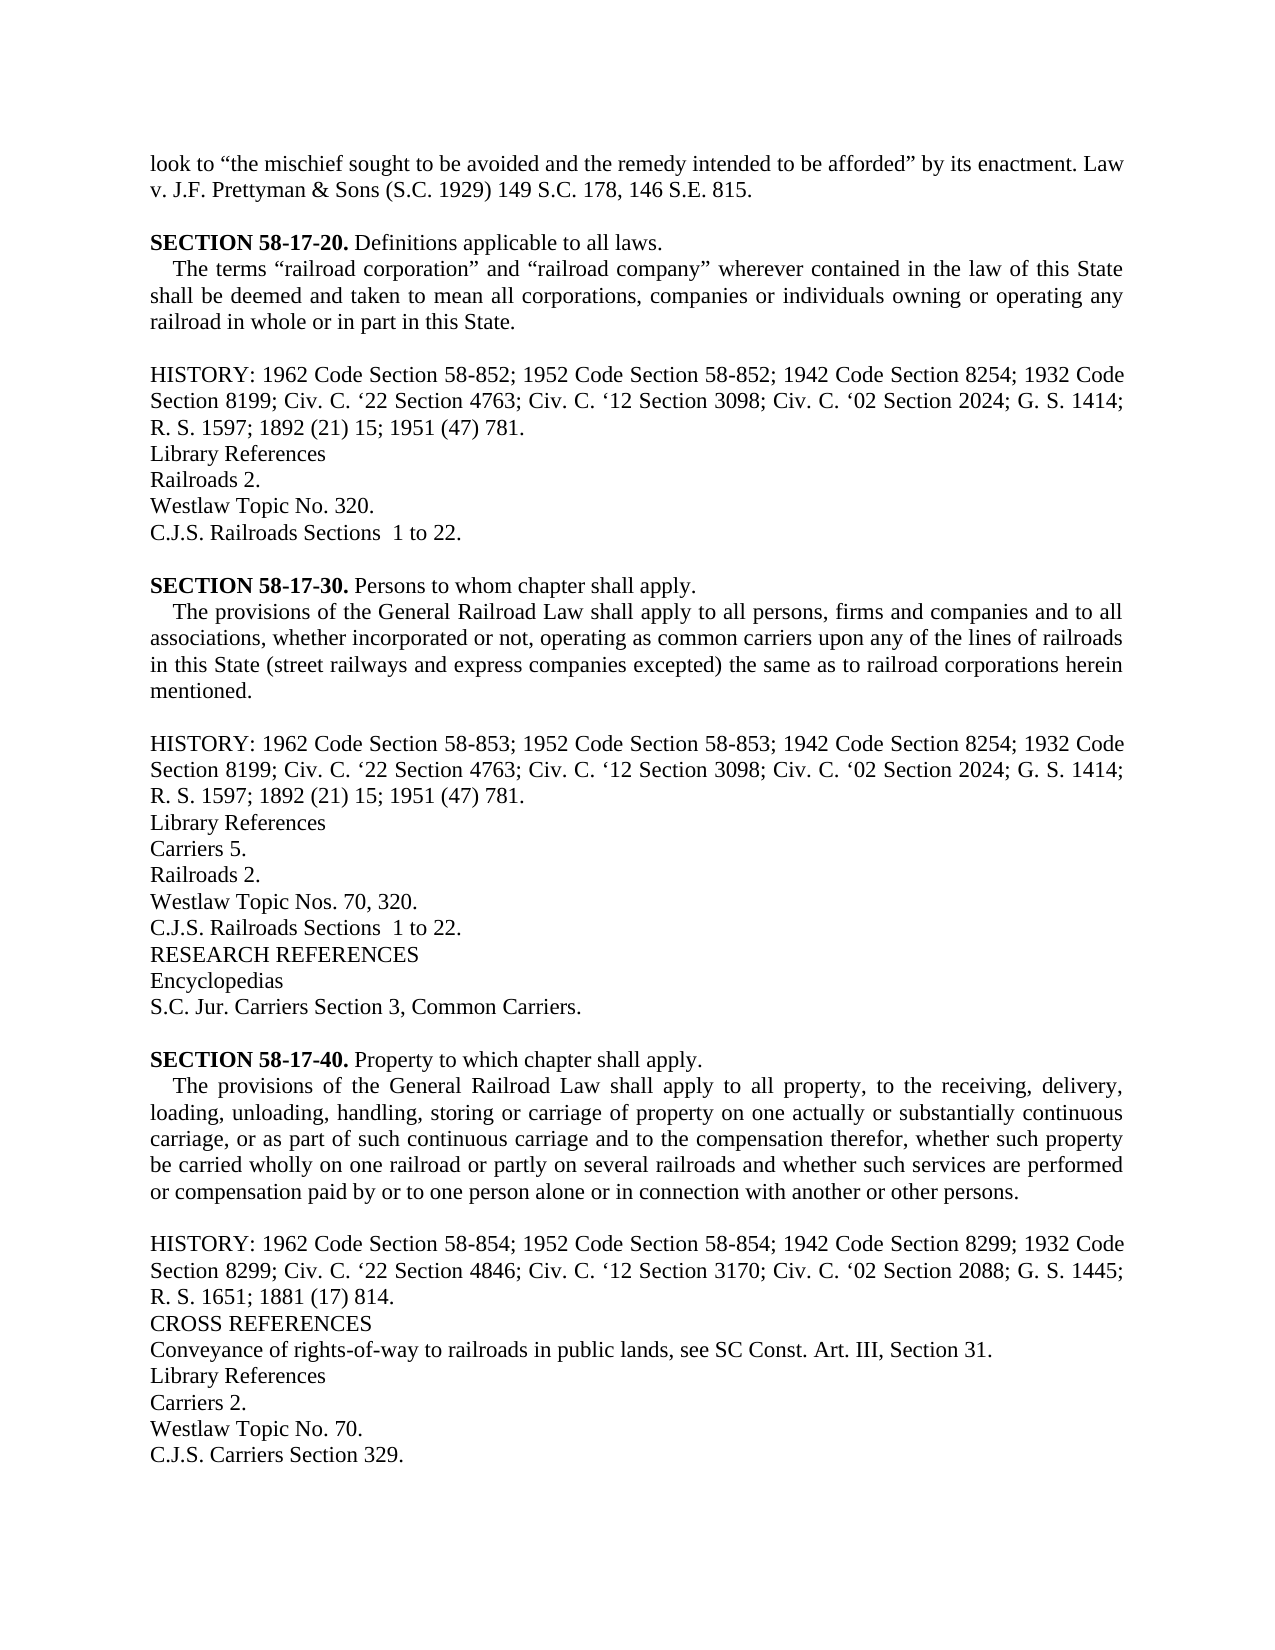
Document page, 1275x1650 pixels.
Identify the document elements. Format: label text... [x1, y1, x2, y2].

text HISTORY: 1962 Code Section 58-854; 1952 Code Section 58-854; 1942 Code Section 8299; 1932 Code Section 8299; Civ. C. ‘22 Section 4846; Civ. C. ‘12 Section 3170; Civ. C. ‘02 Section 2088; G. S. 1445; R. S. 1651; 1881 (17) 814. [150, 1231, 1125, 1309]
text Westlaw Topic No. 70. [150, 1415, 1125, 1441]
text Conveyance of rights-of-way to railroads in public lands, see SC Const. Art. III, Section 31. [150, 1336, 1125, 1362]
text HISTORY: 1962 Code Section 58-852; 1952 Code Section 58-852; 1942 Code Section 8254; 1932 Code Section 8199; Civ. C. ‘22 Section 4763; Civ. C. ‘12 Section 3098; Civ. C. ‘02 Section 2024; G. S. 1414; R. S. 1597; 1892 (21) 15; 1951 (47) 781. [150, 361, 1125, 440]
text C.J.S. Railroads Sections 1 to 22. [150, 914, 1125, 941]
text S.C. Jur. Carriers Section 3, Common Carriers. [150, 993, 1125, 1020]
text Library References [150, 440, 1125, 466]
text Railroads 2. [150, 862, 1125, 888]
text C.J.S. Carriers Section 329. [150, 1441, 1125, 1468]
text The provisions of the General Railroad Law shall apply to all persons, firms and companies and to all associations, whether incorporated or not, operating as common carriers upon any of the lines of railroads in this State (street railways and express companies excepted) the same as to railroad corporations herein mentioned. [150, 598, 1125, 703]
text SECTION 58-17-30. Persons to whom chapter shall apply. [150, 572, 1125, 598]
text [150, 150, 1125, 203]
text CROSS REFERENCES [150, 1309, 1125, 1336]
text SECTION 58-17-40. Property to which chapter shall apply. [150, 1046, 1125, 1072]
text HISTORY: 1962 Code Section 58-853; 1952 Code Section 58-853; 1942 Code Section 8254; 1932 Code Section 8199; Civ. C. ‘22 Section 4763; Civ. C. ‘12 Section 3098; Civ. C. ‘02 Section 2024; G. S. 1414; R. S. 1597; 1892 (21) 15; 1951 (47) 781. [150, 730, 1125, 809]
text Library References [150, 1362, 1125, 1389]
text Westlaw Topic Nos. 70, 320. [150, 888, 1125, 914]
text Railroads 2. [150, 466, 1125, 493]
text Library References [150, 809, 1125, 835]
text Carriers 5. [150, 835, 1125, 862]
text RESEARCH REFERENCES [150, 941, 1125, 967]
text The provisions of the General Railroad Law shall apply to all property, to the receiving, delivery, loading, unloading, handling, storing or carriage of property on one actually or substantially continuous carriage, or as part of such continuous carriage and to the compensation therefor, whether such property be carried wholly on one railroad or partly on several railroads and whether such services are performed or compensation paid by or to one person alone or in connection with another or other persons. [150, 1072, 1125, 1204]
text Encyclopedias [150, 967, 1125, 993]
text The terms “railroad corporation” and “railroad company” wherever contained in the law of this State shall be deemed and taken to mean all corporations, companies or individuals owning or operating any railroad in whole or in part in this State. [150, 255, 1125, 334]
text C.J.S. Railroads Sections 1 to 22. [150, 519, 1125, 545]
text Carriers 2. [150, 1389, 1125, 1415]
text SECTION 58-17-20. Definitions applicable to all laws. [150, 229, 1125, 255]
text Westlaw Topic No. 320. [150, 493, 1125, 519]
